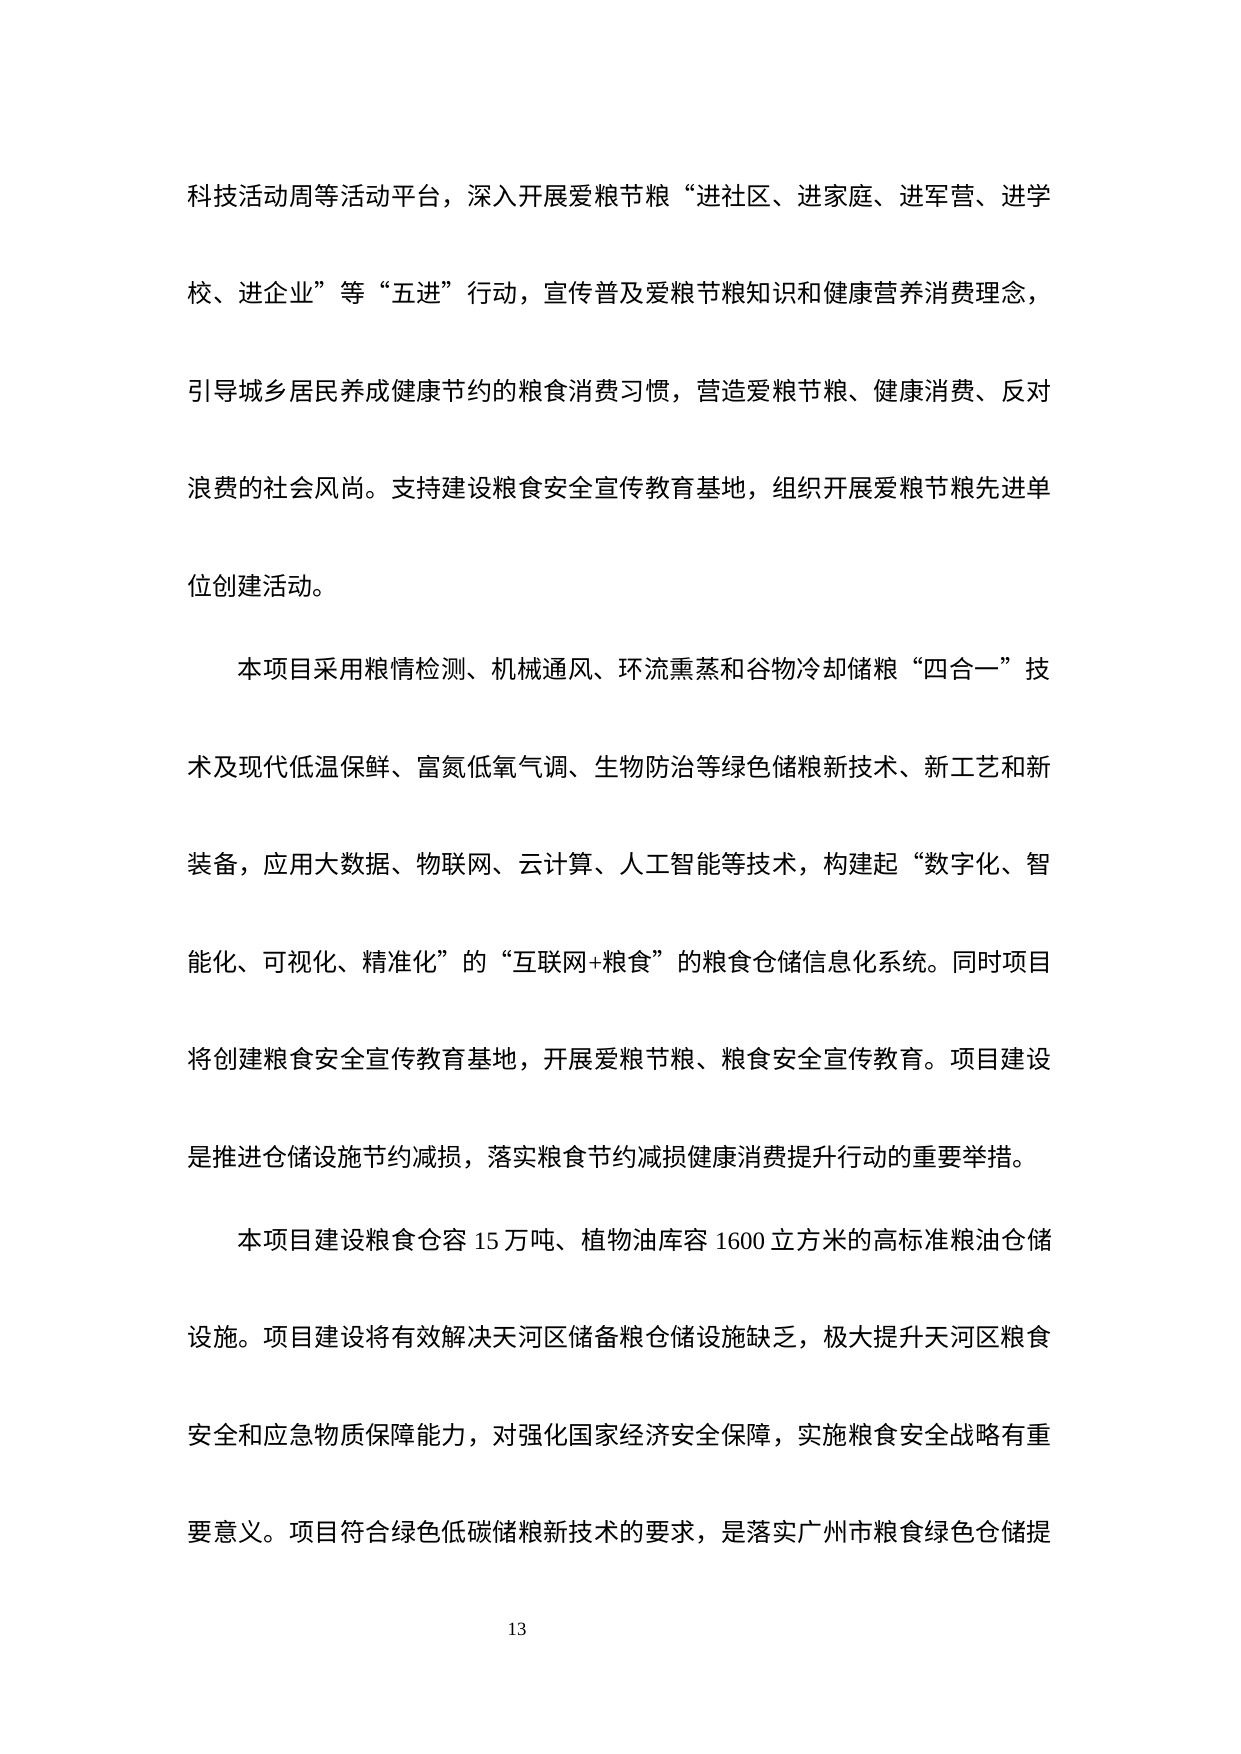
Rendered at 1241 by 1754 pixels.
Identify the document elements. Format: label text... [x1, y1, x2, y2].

text 本项目采用粮情检测、机械通风、环流熏蒸和谷物冷却储粮“四合一”技术及现代低温保鲜、富氮低氧气调、生物防治等绿色储粮新技术、新工艺和新装备，应用大数据、物联网、云计算、人工智能等技术，构建起“数字化、智能化、可视化、精准化”的“互联网+粮食”的粮食仓储信息化系统。同时项目将创建粮食安全宣传教育基地，开展爱粮节粮、粮食安全宣传教育。项目建设是推进仓储设施节约减损，落实粮食节约减损健康消费提升行动的重要举措。 [187, 635, 1053, 1188]
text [187, 162, 1053, 617]
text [187, 1206, 1053, 1563]
